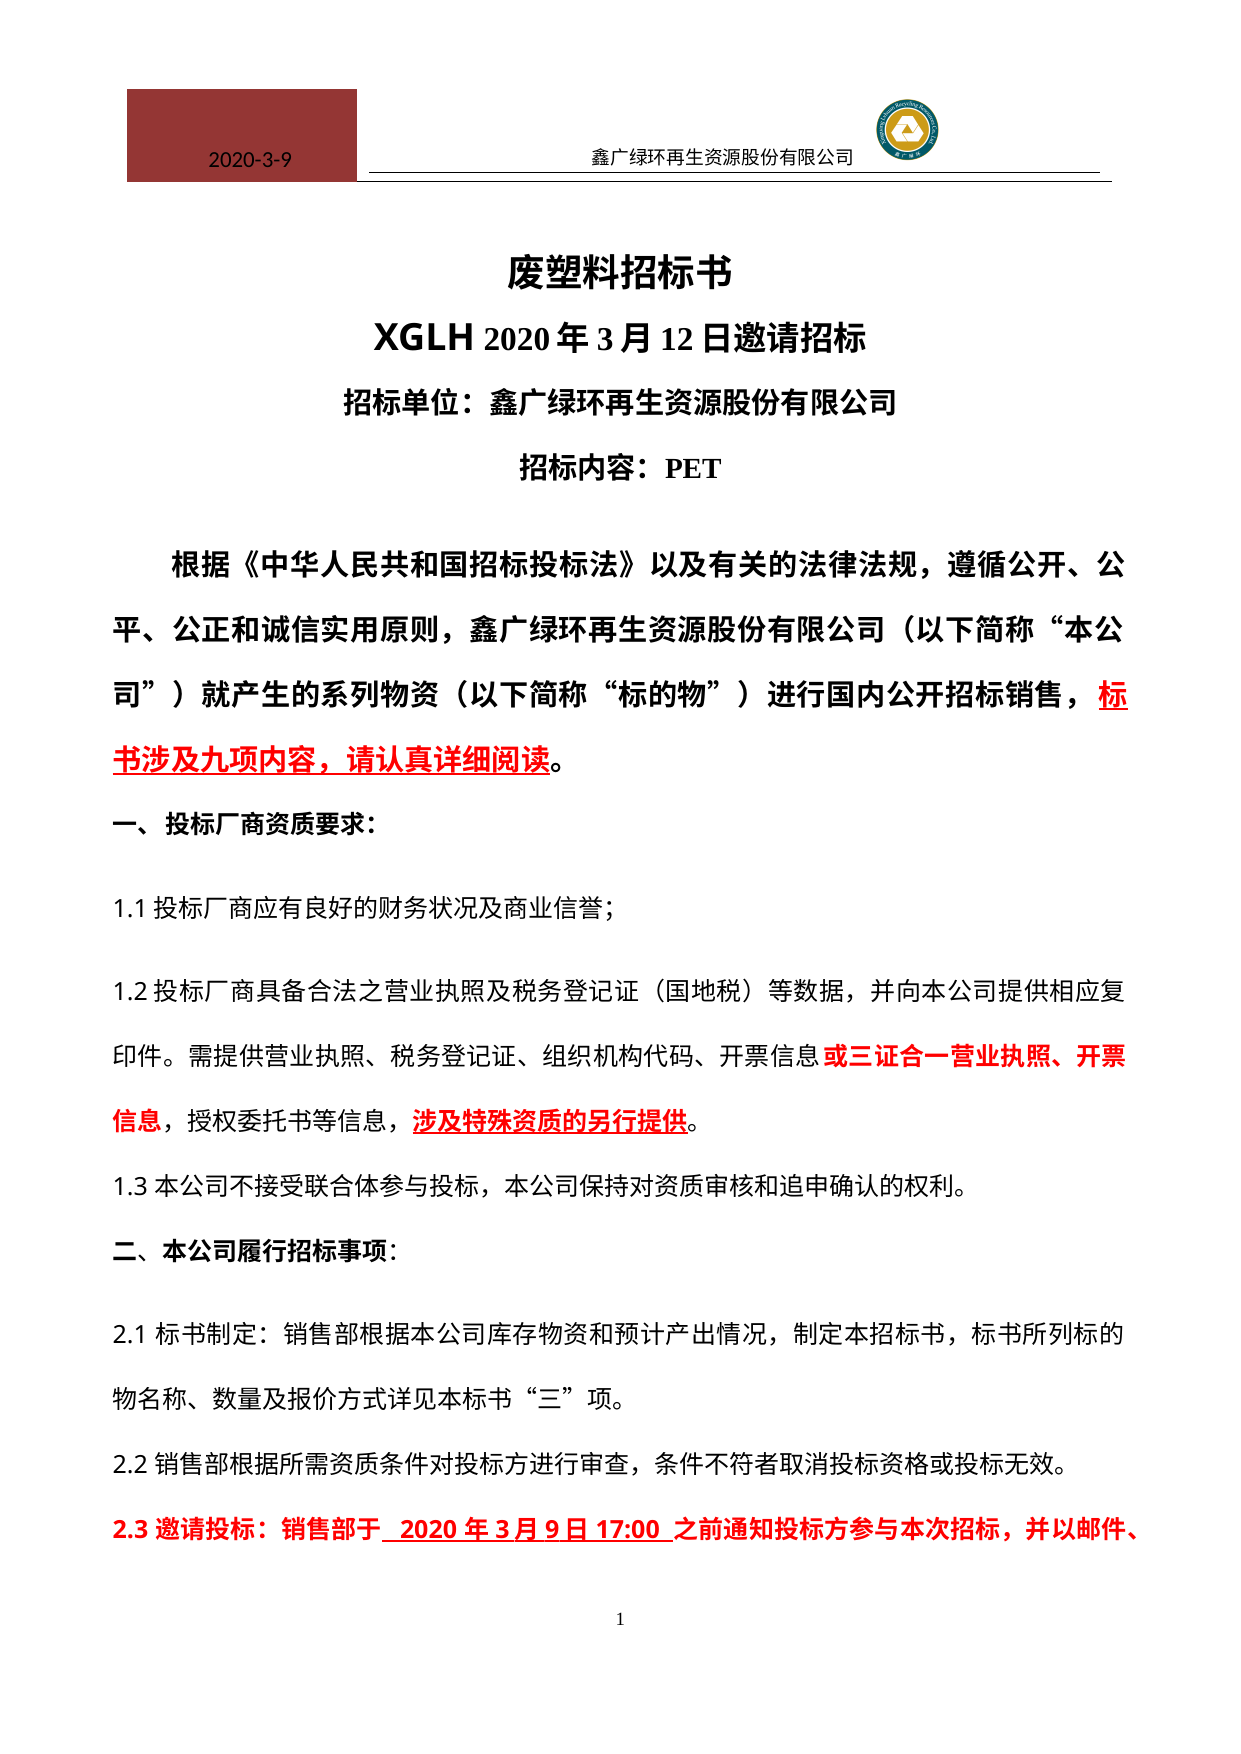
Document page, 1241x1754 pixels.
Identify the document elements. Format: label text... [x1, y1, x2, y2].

text 废塑料招标书 [112, 238, 1128, 303]
picture [875, 96, 942, 164]
text 1.3 本公司不接受联合体参与投标，本公司保持对资质审核和追申确认的权利。 [112, 1152, 1128, 1217]
text 招标单位：鑫广绿环再生资源股份有限公司 [112, 368, 1128, 433]
text 根据《中华人民共和国招标投标法》以及有关的法律法规，遵循公开、公平、公正和诚信实用原则，鑫广绿环再生资源股份有限公司（以下简称“本公司”）就产生的系列物资（以下简称“标的物”）进行国内公开招标销售，标书涉及九项内容，请认真详细阅读。 [112, 531, 1128, 791]
text 2.1 标书制定：销售部根据本公司库存物资和预计产出情况，制定本招标书，标书所列标的物名称、数量及报价方式详见本标书“三”项。 [112, 1300, 1128, 1430]
text 招标内容：PET [112, 433, 1128, 498]
text 二、本公司履行招标事项： [112, 1217, 1128, 1282]
list 投标厂商资质要求： [112, 791, 1128, 856]
text XGLH 2020年3月12日邀请招标 [112, 303, 1128, 368]
text 1.1投标厂商应有良好的财务状况及商业信誉； [112, 874, 1128, 939]
text 1.2投标厂商具备合法之营业执照及税务登记证（国地税）等数据，并向本公司提供相应复印件。需提供营业执照、税务登记证、组织机构代码、开票信息或三证合一营业执照、开票信息，授权委托书等信息，涉及特殊资质的另行提供。 [112, 957, 1128, 1152]
text 2.3 邀请投标：销售部于 2020 年 3月9日 17:00 之前通知投标方参与本次招标，并以邮件、微信或传真的方式发送《邀请招标》标书。 [112, 1495, 1128, 1560]
text 2.2 销售部根据所需资质条件对投标方进行审查，条件不符者取消投标资格或投标无效。 [112, 1430, 1128, 1495]
